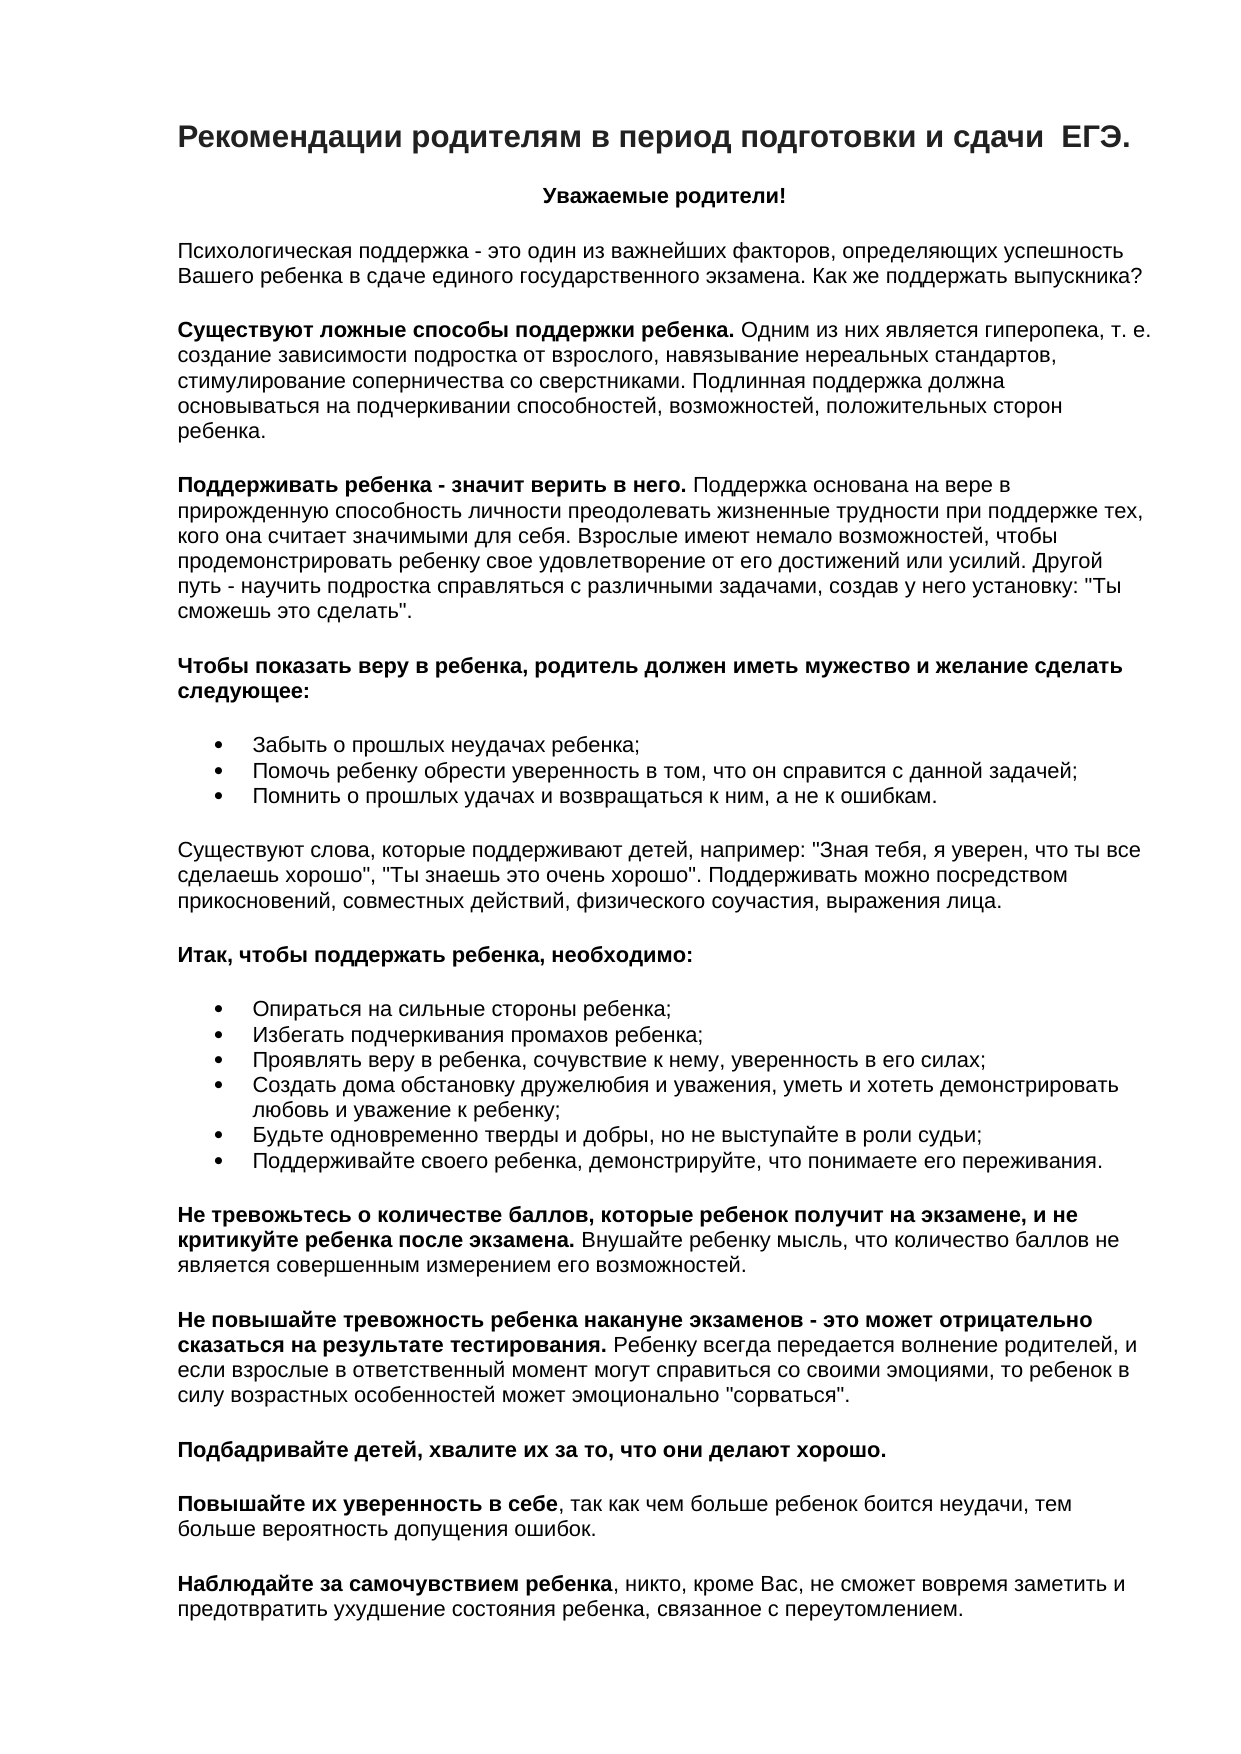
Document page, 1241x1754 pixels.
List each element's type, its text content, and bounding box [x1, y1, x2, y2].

text Психологическая поддержка - это один из важнейших факторов, определяющих успешность Вашего ребенка в сдаче единого государственного экзамена. Как же поддержать выпускника? [177, 238, 1152, 288]
text Наблюдайте за самочувствием ребенка, никто, кроме Вас, не сможет вовремя заметить и предотвратить ухудшение состояния ребенка, связанное с переутомлением. [177, 1571, 1152, 1621]
text Не повышайте тревожность ребенка накануне экзаменов - это может отрицательно сказаться на результате тестирования. Ребенку всегда передается волнение родителей, и если взрослые в ответственный момент могут справиться со своими эмоциями, то ребенок в силу возрастных особенностей может эмоционально "сорваться". [177, 1307, 1152, 1408]
list Будьте одновременно тверды и добры, но не выступайте в роли судьи; [215, 1122, 1152, 1148]
text Итак, чтобы поддержать ребенка, необходимо: [177, 942, 1152, 967]
text Не тревожьтесь о количестве баллов, которые ребенок получит на экзамене, и не критикуйте ребенка после экзамена. Внушайте ребенку мысль, что количество баллов не является совершенным измерением его возможностей. [177, 1202, 1152, 1278]
text Подбадривайте детей, хвалите их за то, что они делают хорошо. [177, 1437, 1152, 1462]
text Рекомендации родителям в период подготовки и сдачи ЕГЭ. [177, 118, 1152, 154]
text Существуют слова, которые поддерживают детей, например: "Зная тебя, я уверен, что ты все сделаешь хорошо", "Ты знаешь это очень хорошо". Поддерживать можно посредством прикосновений, совместных действий, физического соучастия, выражения лица. [177, 837, 1152, 913]
list Помнить о прошлых удачах и возвращаться к ним, а не к ошибкам. [215, 783, 1152, 808]
list Поддерживайте своего ребенка, демонстрируйте, что понимаете его переживания. [215, 1148, 1152, 1173]
text Уважаемые родители! [177, 183, 1152, 208]
text Существуют ложные способы поддержки ребенка. Одним из них является гиперопека, т. е. создание зависимости подростка от взрослого, навязывание нереальных стандартов, стимулирование соперничества со сверстниками. Подлинная поддержка должна основываться на подчеркивании способностей, возможностей, положительных сторон ребенка. [177, 317, 1152, 443]
list Помочь ребенку обрести уверенность в том, что он справится с данной задачей; [215, 758, 1152, 783]
list Забыть о прошлых неудачах ребенка; [215, 732, 1152, 758]
text Повышайте их уверенность в себе, так как чем больше ребенок боится неудачи, тем больше вероятность допущения ошибок. [177, 1491, 1152, 1542]
list Создать дома обстановку дружелюбия и уважения, уметь и хотеть демонстрировать любовь и уважение к ребенку; [215, 1072, 1152, 1122]
text Поддерживать ребенка - значит верить в него. Поддержка основана на вере в прирожденную способность личности преодолевать жизненные трудности при поддержке тех, кого она считает значимыми для себя. Взрослые имеют немало возможностей, чтобы продемонстрировать ребенку свое удовлетворение от его достижений или усилий. Другой путь - научить подростка справляться с различными задачами, создав у него установку: "Ты сможешь это сделать". [177, 472, 1152, 624]
list Избегать подчеркивания промахов ребенка; [215, 1022, 1152, 1047]
text Чтобы показать веру в ребенка, родитель должен иметь мужество и желание сделать следующее: [177, 653, 1152, 703]
list Проявлять веру в ребенка, сочувствие к нему, уверенность в его силах; [215, 1047, 1152, 1072]
list Опираться на сильные стороны ребенка; [215, 996, 1152, 1022]
